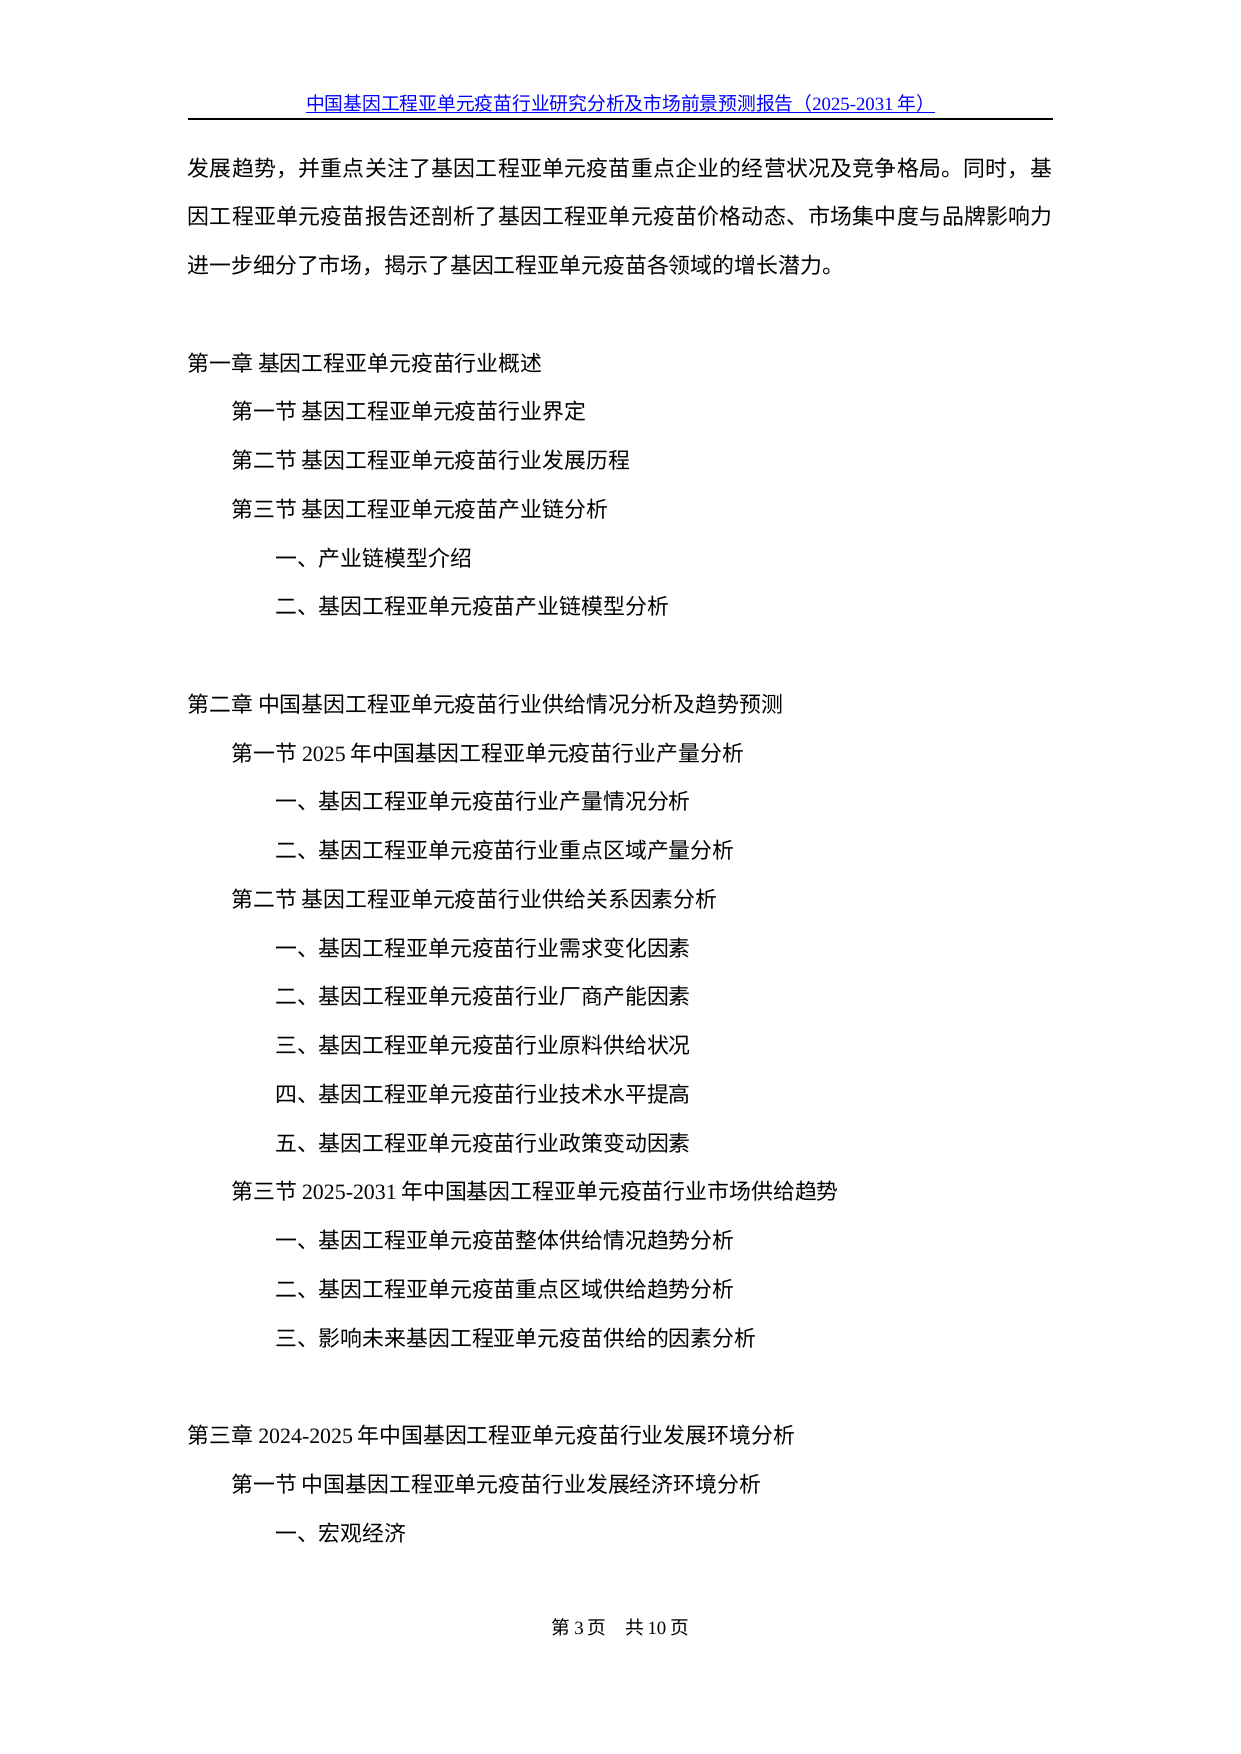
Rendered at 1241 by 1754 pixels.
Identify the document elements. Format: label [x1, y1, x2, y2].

text [187, 150, 1053, 1548]
